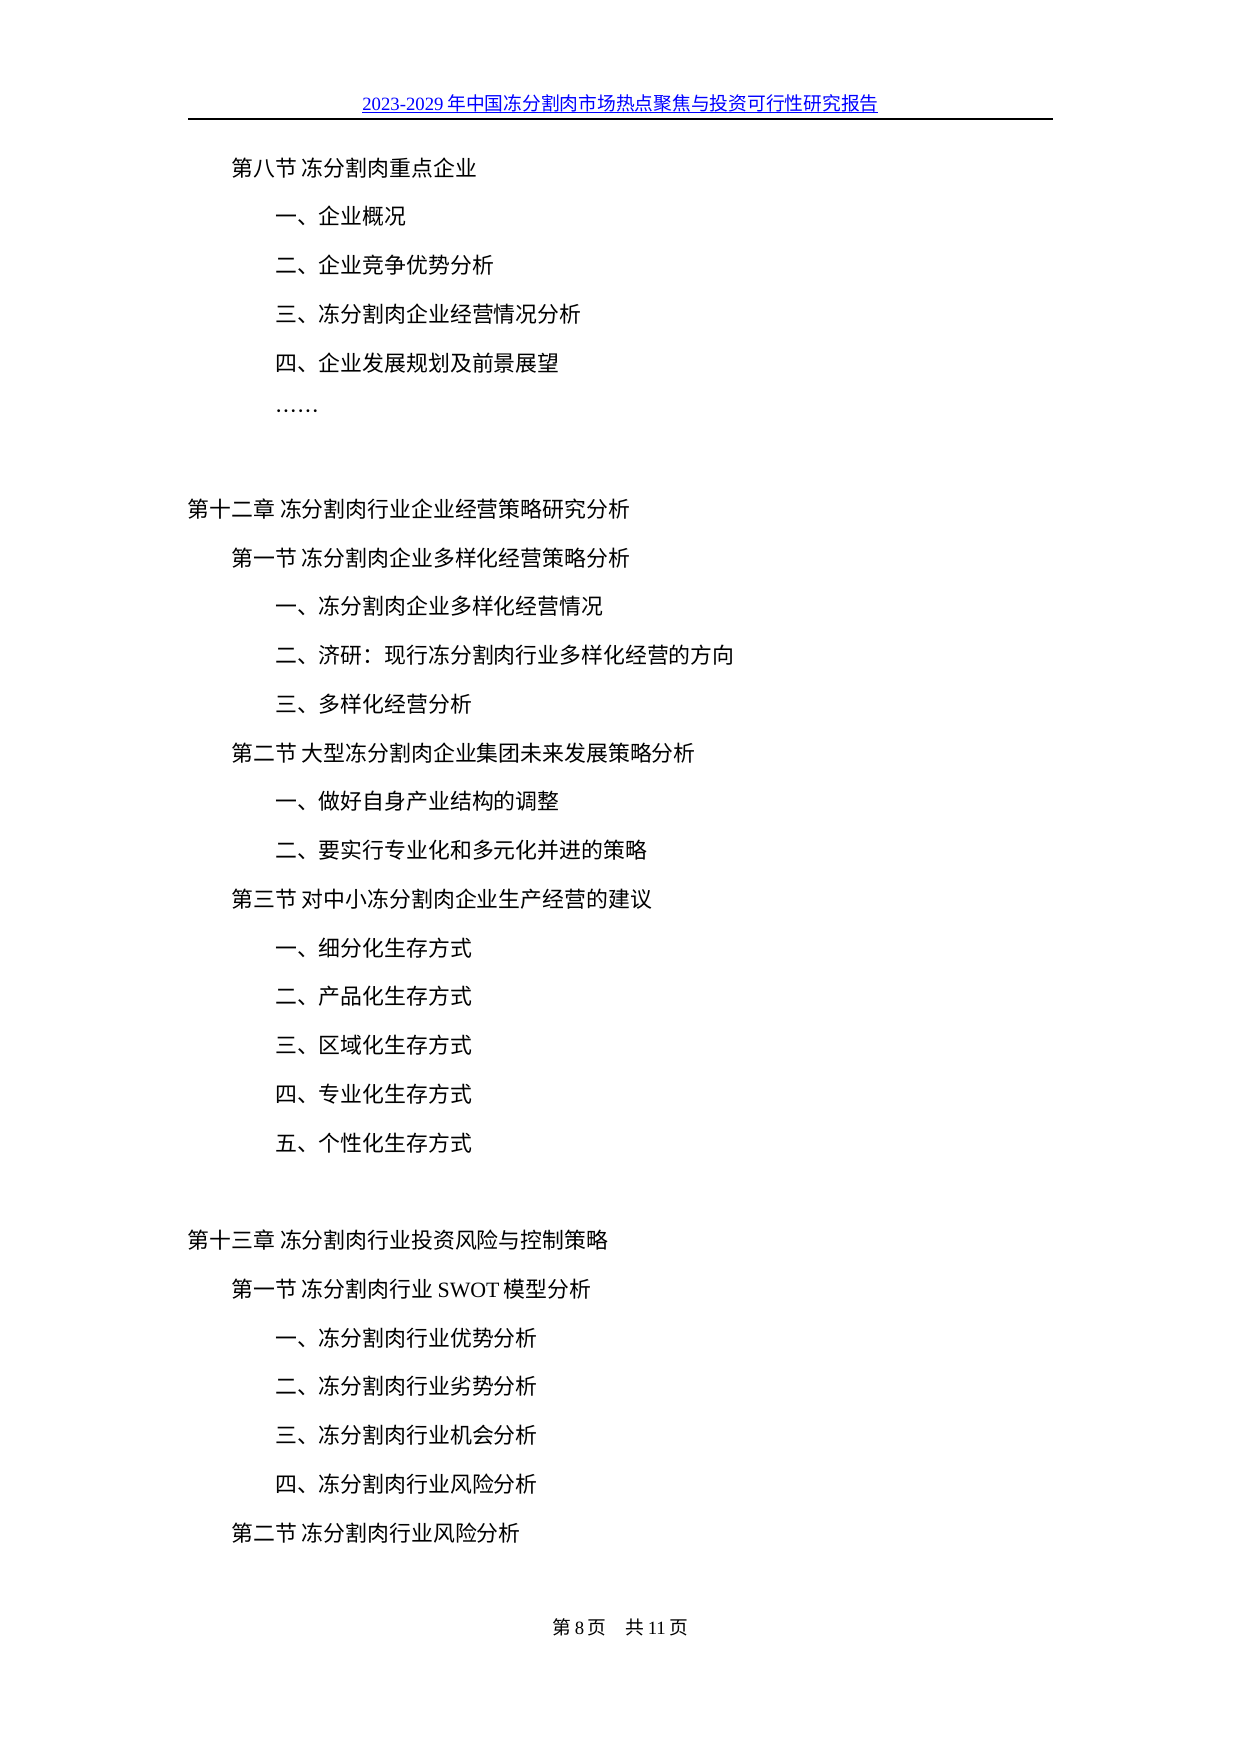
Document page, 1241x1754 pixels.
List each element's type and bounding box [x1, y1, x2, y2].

text [187, 150, 1053, 1548]
